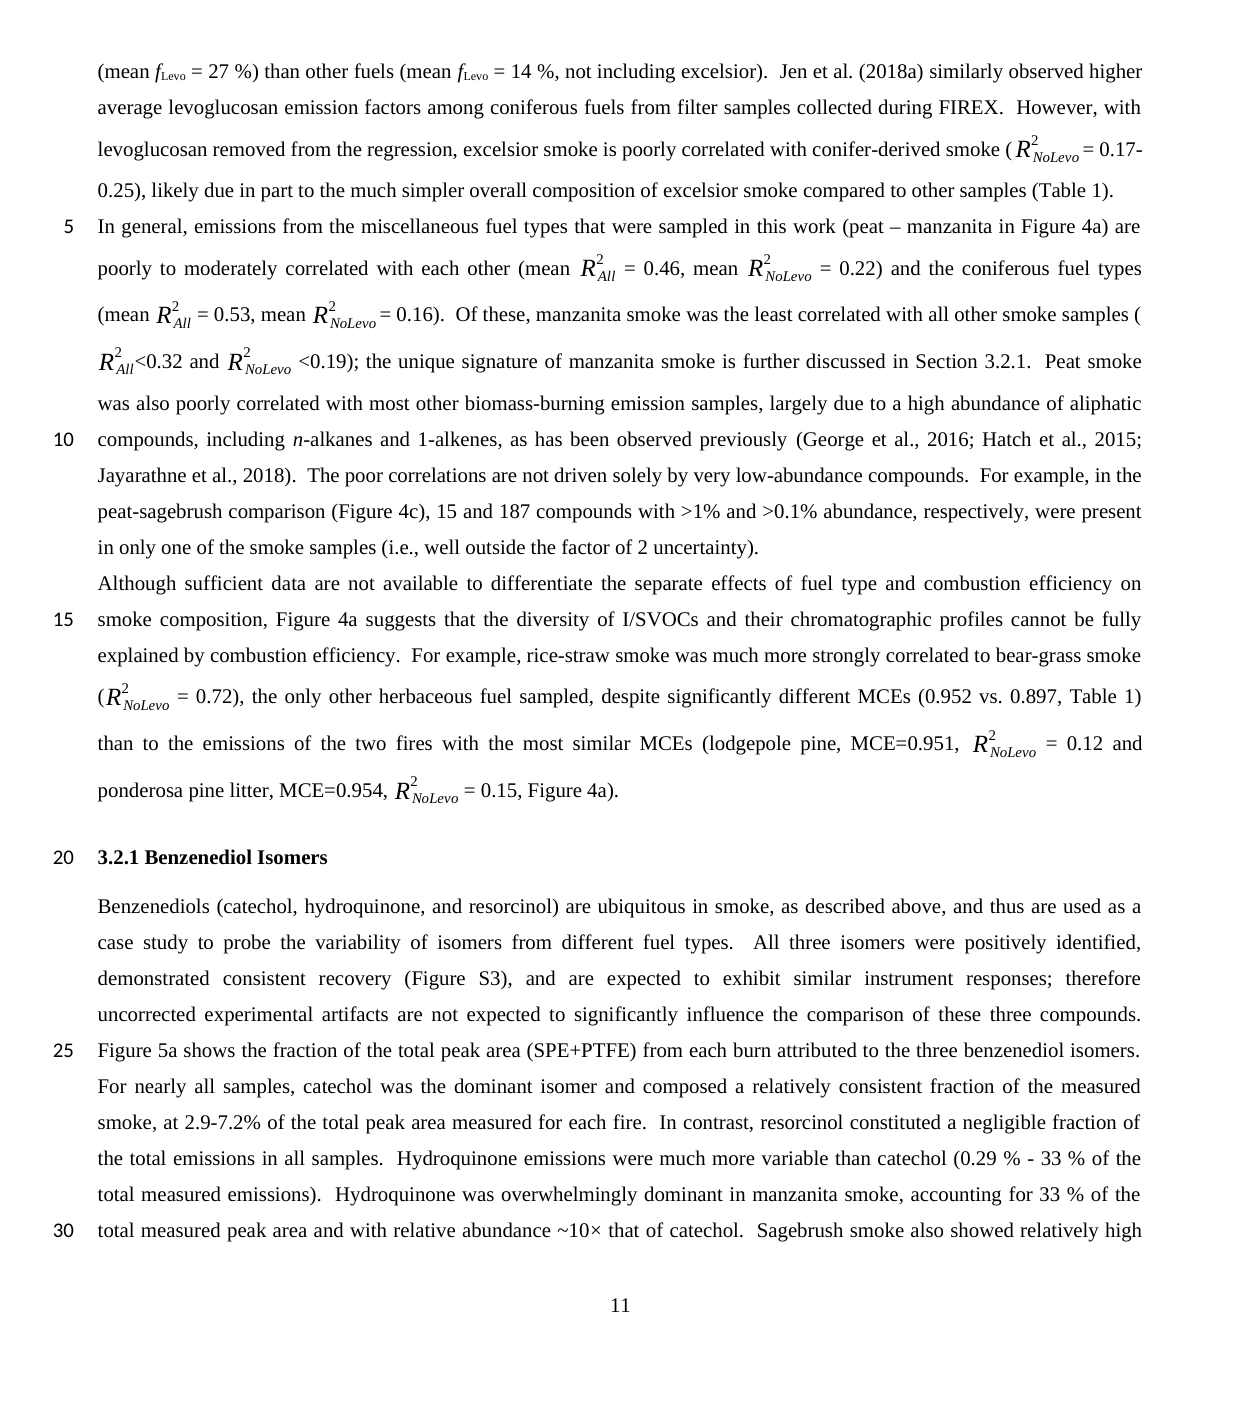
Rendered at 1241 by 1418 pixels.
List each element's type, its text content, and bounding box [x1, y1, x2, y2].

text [97, 59, 1143, 202]
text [97, 894, 1143, 1242]
text Although sufficient data are not available to differentiate the separate effects of fuel type and combustion efficiency on smoke composition, Figure 4a suggests that the diversity of I/SVOCs and their chromatographic profiles cannot be fully explained by combustion efficiency. For example, rice-straw smoke was much more strongly correlated to bear-grass smoke ( = 0.72), the only other herbaceous fuel sampled, despite significantly different MCEs (0.952 vs. 0.897, Table 1) than to the emissions of the two fires with the most similar MCEs (lodgepole pine, MCE=0.951, = 0.12 and ponderosa pine litter, MCE=0.954, = 0.15, Figure 4a). [97, 571, 1143, 808]
text In general, emissions from the miscellaneous fuel types that were sampled in this work (peat – manzanita in Figure 4a) are poorly to moderately correlated with each other (mean = 0.46, mean = 0.22) and the coniferous fuel types (mean = 0.53, mean = 0.16). Of these, manzanita smoke was the least correlated with all other smoke samples (<0.32 and <0.19); the unique signature of manzanita smoke is further discussed in Section 3.2.1. Peat smoke was also poorly correlated with most other biomass-burning emission samples, largely due to a high abundance of aliphatic compounds, including n-alkanes and 1-alkenes, as has been observed previously (George et al., 2016; Hatch et al., 2015; Jayarathne et al., 2018). The poor correlations are not driven solely by very low-abundance compounds. For example, in the peat-sagebrush comparison (Figure 4c), 15 and 187 compounds with >1% and >0.1% abundance, respectively, were present in only one of the smoke samples (i.e., well outside the factor of 2 uncertainty). [97, 214, 1143, 559]
subtitle 3.2.1 Benzenediol Isomers [97, 845, 1143, 869]
